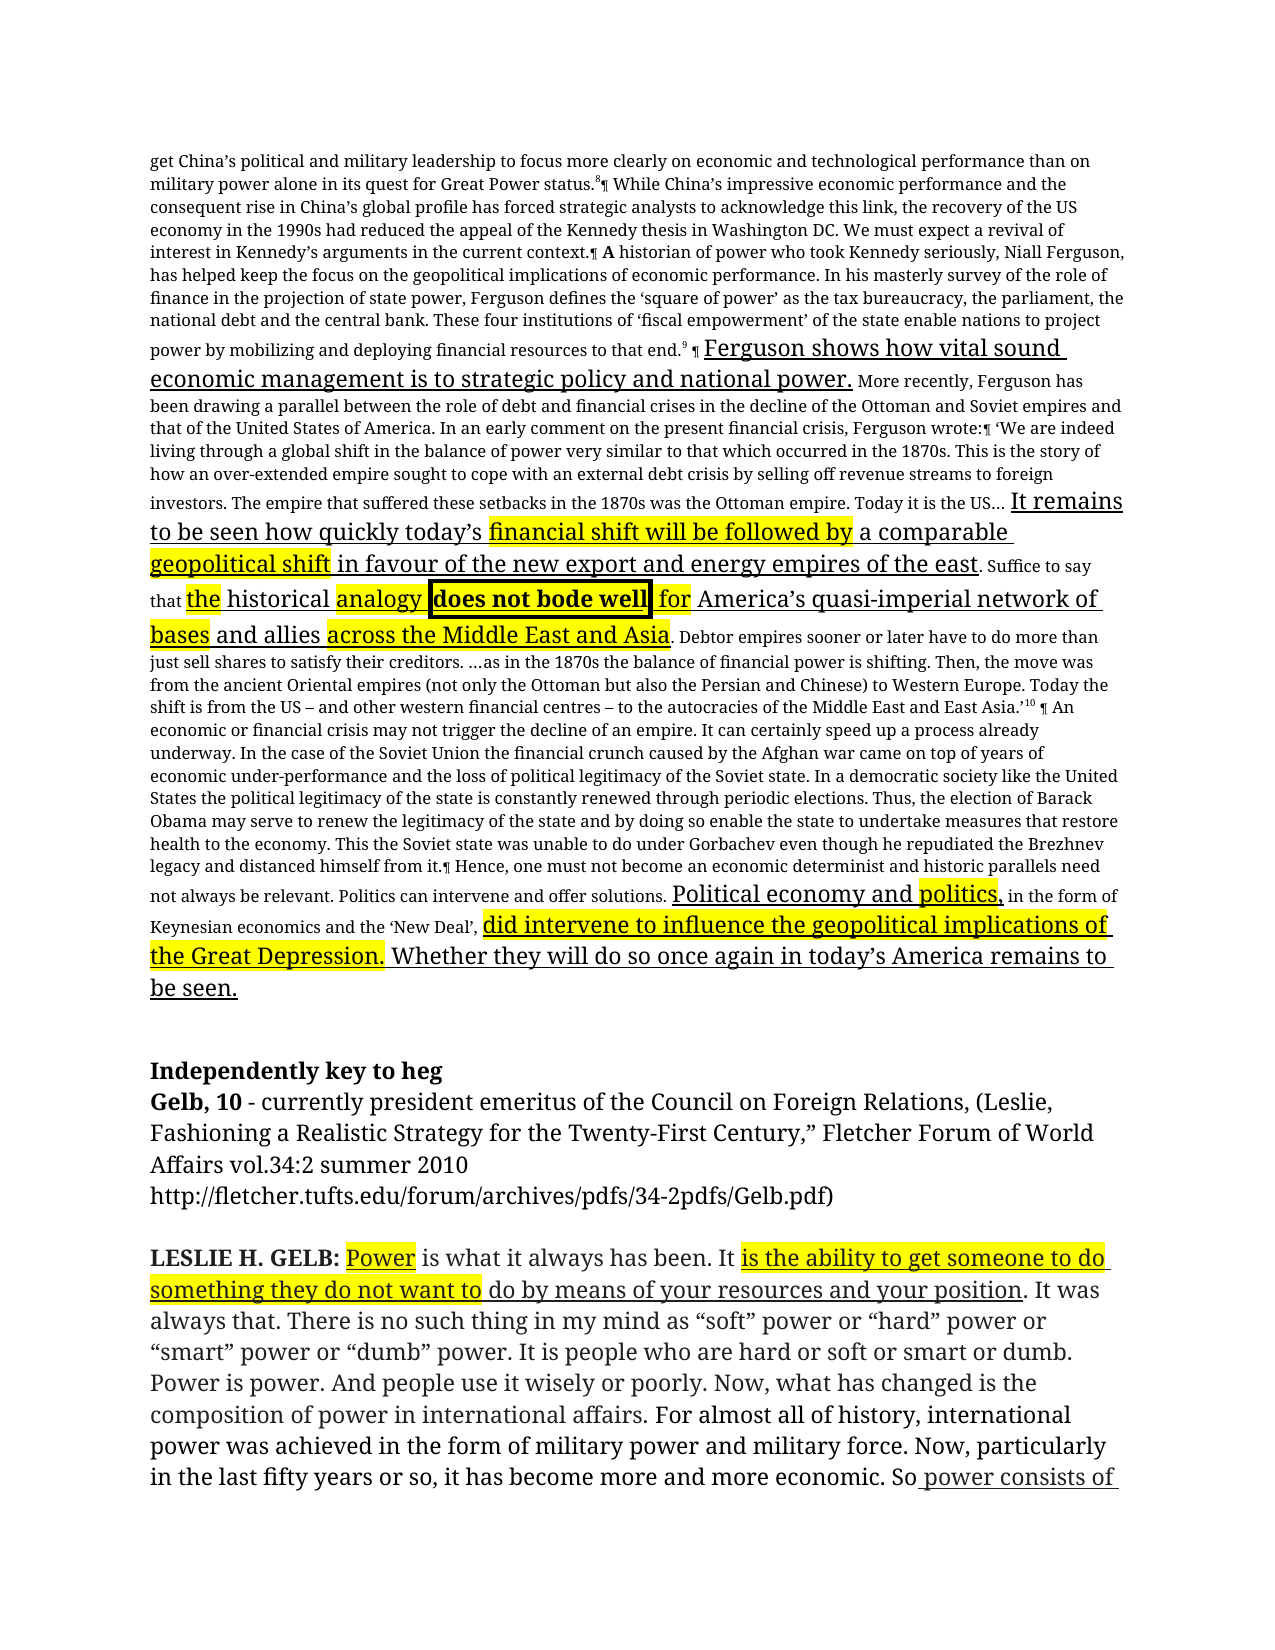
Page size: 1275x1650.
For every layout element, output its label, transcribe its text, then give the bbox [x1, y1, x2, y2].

text Gelb, 10 - currently president emeritus of the Council on Foreign Relations, (Leslie, Fashioning a Realistic Strategy for the Twenty-First Century,” Fletcher Forum of World Affairs vol.34:2 summer 2010 http://fletcher.tufts.edu/forum/archives/pdfs/34-2pdfs/Gelb.pdf) [150, 1086, 1125, 1211]
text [150, 150, 1125, 1003]
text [150, 1242, 1125, 1492]
subtitle Independently key to heg [150, 1055, 1125, 1086]
